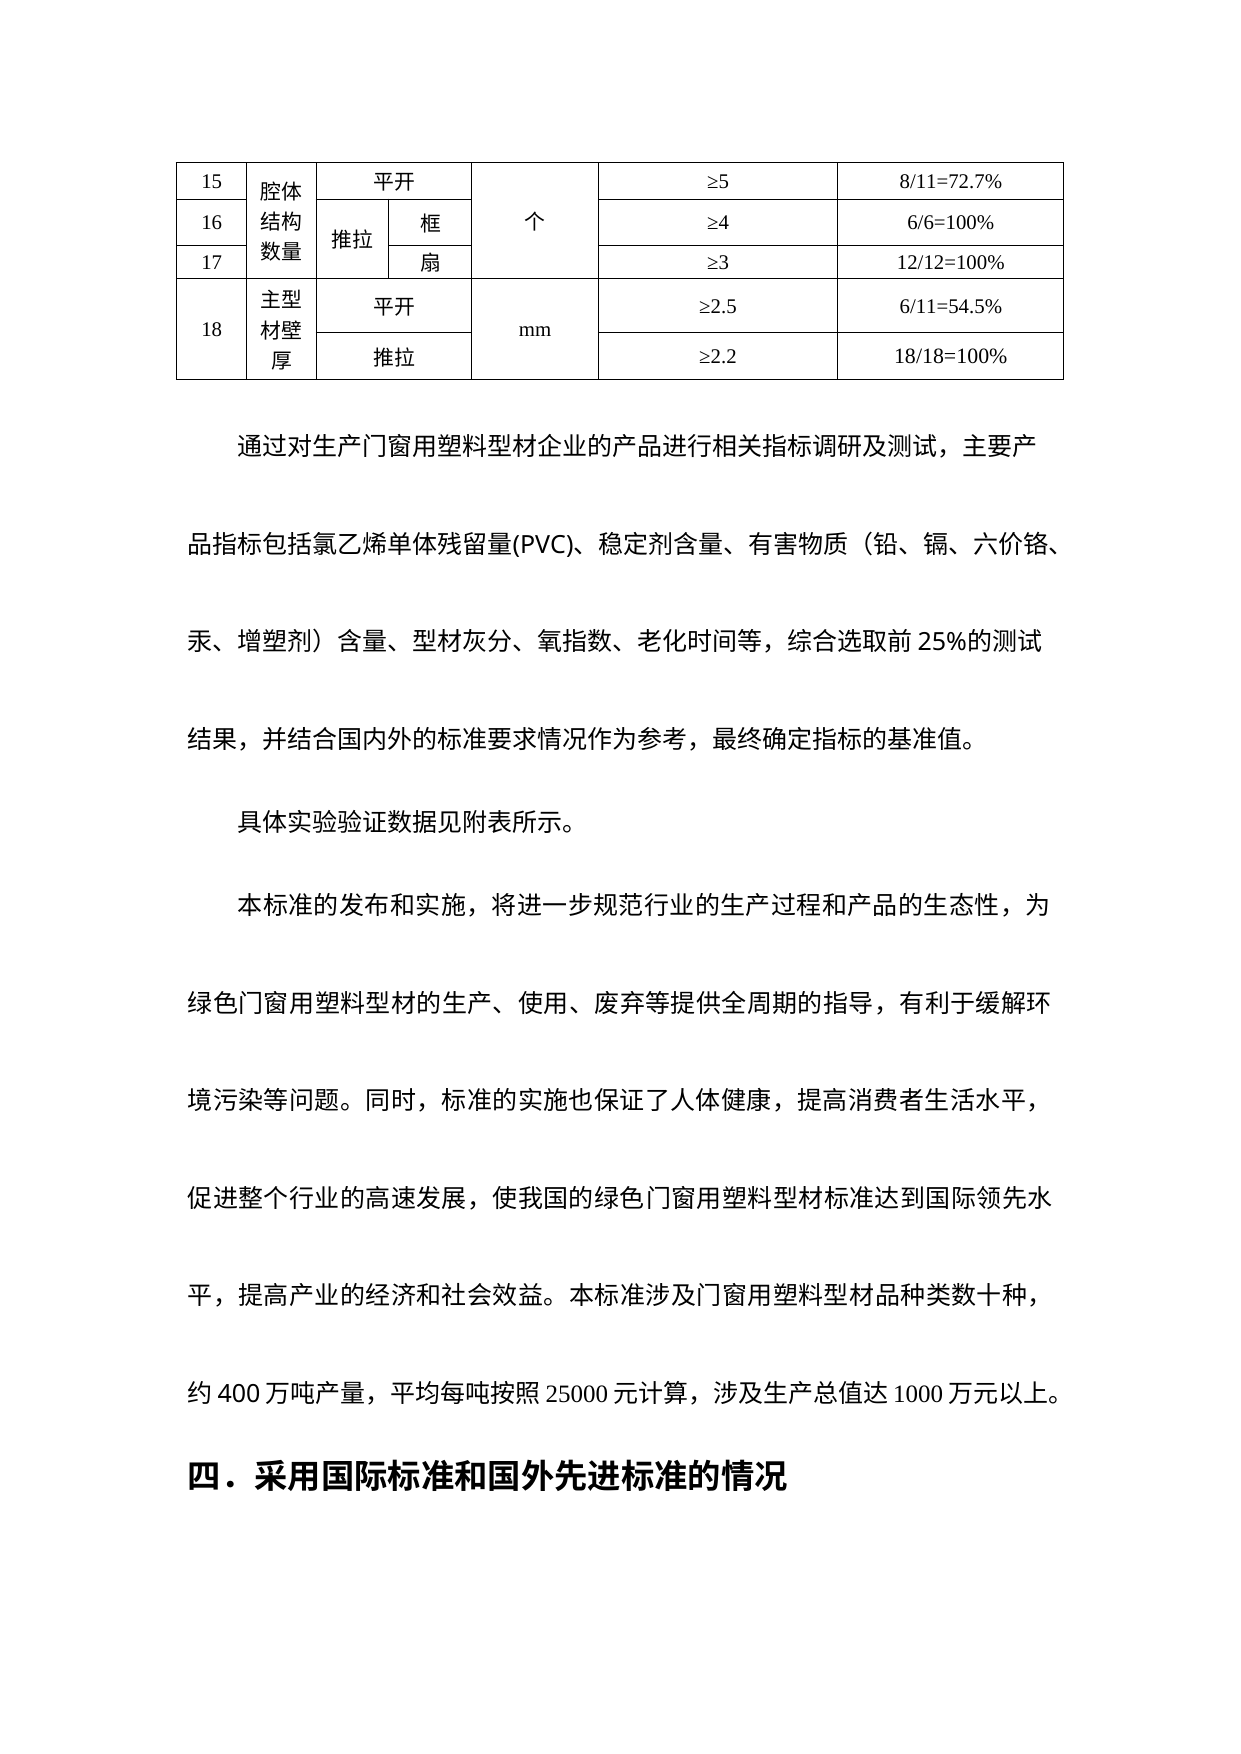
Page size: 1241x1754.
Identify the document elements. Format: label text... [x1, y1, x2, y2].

table_cell 平开 [317, 163, 471, 198]
table_cell 16 [177, 200, 246, 244]
table_cell 推拉 [317, 200, 388, 278]
table_cell 平开 [317, 279, 471, 332]
table_cell ≥2.2 [599, 333, 837, 379]
table_cell 主型材壁厚 [247, 279, 316, 379]
table_cell ≥2.5 [599, 279, 837, 332]
table_cell ≥4 [599, 200, 837, 244]
table_cell 15 [177, 163, 246, 198]
table_cell 8/11=72.7% [838, 163, 1063, 198]
table_cell 腔体结构数量 [247, 163, 316, 278]
text 通过对生产门窗用塑料型材企业的产品进行相关指标调研及测试，主要产品指标包括氯乙烯单体残留量(PVC)、稳定剂含量、有害物质（铅、镉、六价铬、汞、增塑剂）含量、型材灰分、氧指数、老化时间等，综合选取前25%的测试结果，并结合国内外的标准要求情况作为参考，最终确定指标的基准值。 [187, 412, 1053, 770]
table_cell 个 [472, 163, 598, 278]
table_cell 扇 [389, 246, 471, 278]
table_cell mm [472, 279, 598, 379]
text 本标准的发布和实施，将进一步规范行业的生产过程和产品的生态性，为绿色门窗用塑料型材的生产、使用、废弃等提供全周期的指导，有利于缓解环境污染等问题。同时，标准的实施也保证了人体健康，提高消费者生活水平，促进整个行业的高速发展，使我国的绿色门窗用塑料型材标准达到国际领先水平，提高产业的经济和社会效益。本标准涉及门窗用塑料型材品种类数十种，约400万吨产量，平均每吨按照25000元计算，涉及生产总值达1000万元以上。 [187, 871, 1053, 1424]
table_cell 框 [389, 200, 471, 244]
table_cell ≥3 [599, 246, 837, 278]
table_cell 18 [177, 279, 246, 379]
table_cell ≥5 [599, 163, 837, 198]
table_cell 推拉 [317, 333, 471, 379]
table_cell 18/18=100% [838, 333, 1063, 379]
table_cell 12/12=100% [838, 246, 1063, 278]
text 具体实验验证数据见附表所示。 [187, 788, 1053, 853]
text 四．采用国际标准和国外先进标准的情况 [187, 1442, 1053, 1507]
table_cell 6/11=54.5% [838, 279, 1063, 332]
table_cell 6/6=100% [838, 200, 1063, 244]
table_cell 17 [177, 246, 246, 278]
